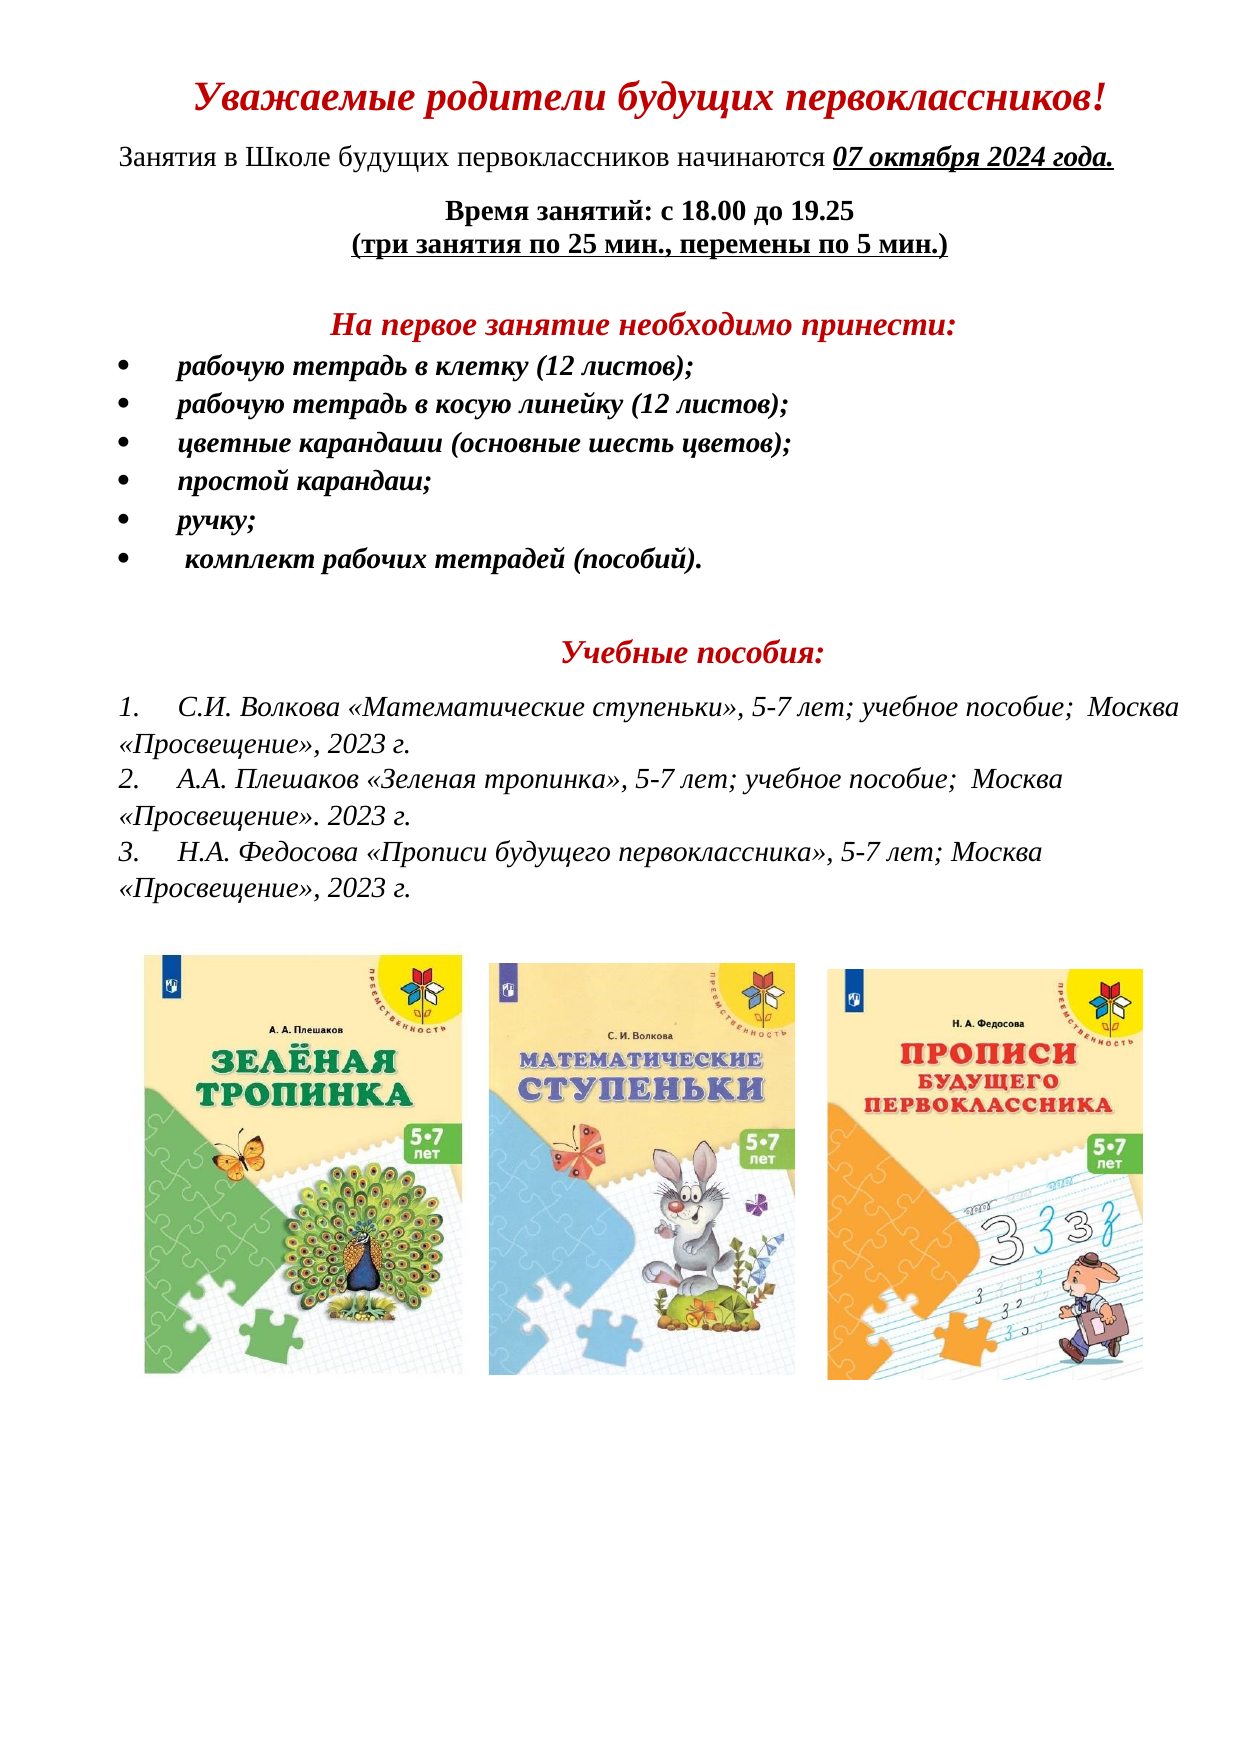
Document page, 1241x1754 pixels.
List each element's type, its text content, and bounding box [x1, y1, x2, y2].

text (три занятия по 25 мин., перемены по 5 мин.) [107, 227, 1192, 260]
list простой карандаш; [118, 463, 1192, 497]
subtitle На первое занятие необходимо принести: [330, 304, 1192, 342]
list ручку; [118, 502, 1192, 536]
text «Просвещение». 2023 г. [118, 798, 1192, 832]
list С.И. Волкова «Математические ступеньки», 5-7 лет; учебное пособие; Москва [118, 689, 1192, 723]
list цветные карандаши (основные шесть цветов); [118, 425, 1192, 459]
picture [132, 943, 471, 1379]
list рабочую тетрадь в косую линейку (12 листов); [118, 386, 1192, 420]
subtitle Учебные пособия: [560, 632, 1192, 671]
picture [827, 969, 1143, 1380]
list комплект рабочих тетрадей (пособий). [118, 541, 1192, 574]
title Уважаемые родители будущих первоклассников! [107, 72, 1192, 119]
text Время занятий: с 18.00 до 19.25 [107, 193, 1192, 226]
text «Просвещение», 2023 г. [118, 871, 1192, 904]
text «Просвещение», 2023 г. [118, 726, 1192, 759]
list рабочую тетрадь в клетку (12 листов); [118, 348, 1192, 381]
list Н.А. Федосова «Прописи будущего первоклассника», 5-7 лет; Москва [118, 834, 1192, 868]
list А.А. Плешаков «Зеленая тропинка», 5-7 лет; учебное пособие; Москва [118, 762, 1192, 795]
picture [488, 963, 796, 1375]
text Занятия в Школе будущих первоклассников начинаются 07 октября 2024 года. [118, 139, 1192, 173]
